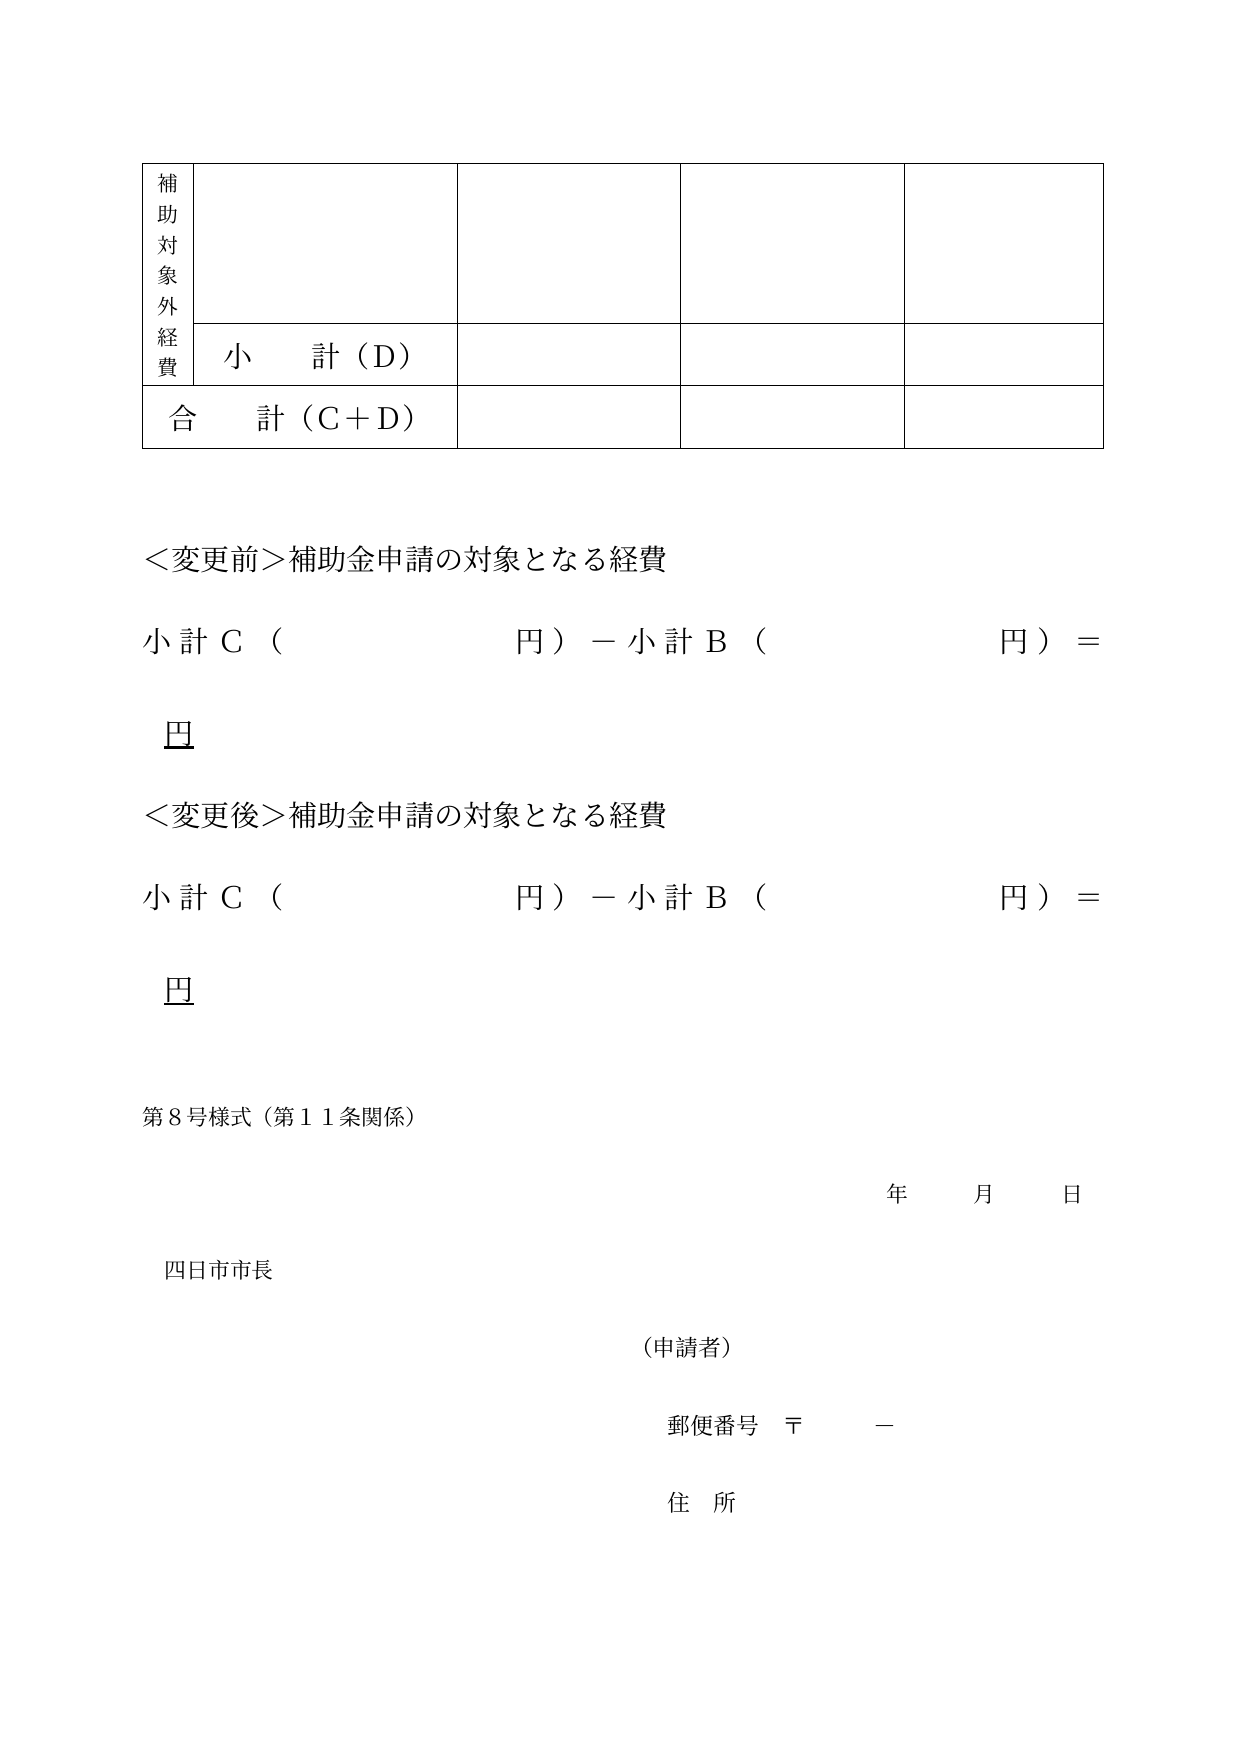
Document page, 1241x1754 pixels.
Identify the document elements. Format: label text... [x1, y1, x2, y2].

text 住 所 [580, 1471, 1104, 1532]
text 年 月 日 [142, 1162, 1104, 1223]
table_cell 補助 対象外経費 [143, 164, 193, 385]
text 第８号様式（第１１条関係） [142, 1085, 1104, 1146]
table_cell [458, 164, 680, 323]
table_cell [458, 324, 680, 385]
table_cell 小 計（Ｄ） [194, 324, 457, 385]
text 小計Ｃ（ 円）－小計Ｂ（ 円）＝ 円 [142, 609, 1104, 762]
table_cell [681, 386, 904, 448]
text ＜変更後＞補助金申請の対象となる経費 [142, 783, 1104, 844]
table_cell 合 計（Ｃ＋Ｄ） [143, 386, 457, 448]
text ＜変更前＞補助金申請の対象となる経費 [142, 527, 1104, 588]
table_cell [681, 164, 904, 323]
table_cell [681, 324, 904, 385]
table_cell [905, 164, 1103, 323]
text 四日市市長 [142, 1239, 1104, 1300]
text 郵便番号 〒 － [580, 1393, 1104, 1455]
table_cell [905, 386, 1103, 448]
text 小計Ｃ（ 円）－小計Ｂ（ 円）＝ 円 [142, 865, 1104, 1018]
table_cell [458, 386, 680, 448]
table_cell [905, 324, 1103, 385]
table_cell [194, 164, 457, 323]
text （申請者） [492, 1316, 1104, 1377]
